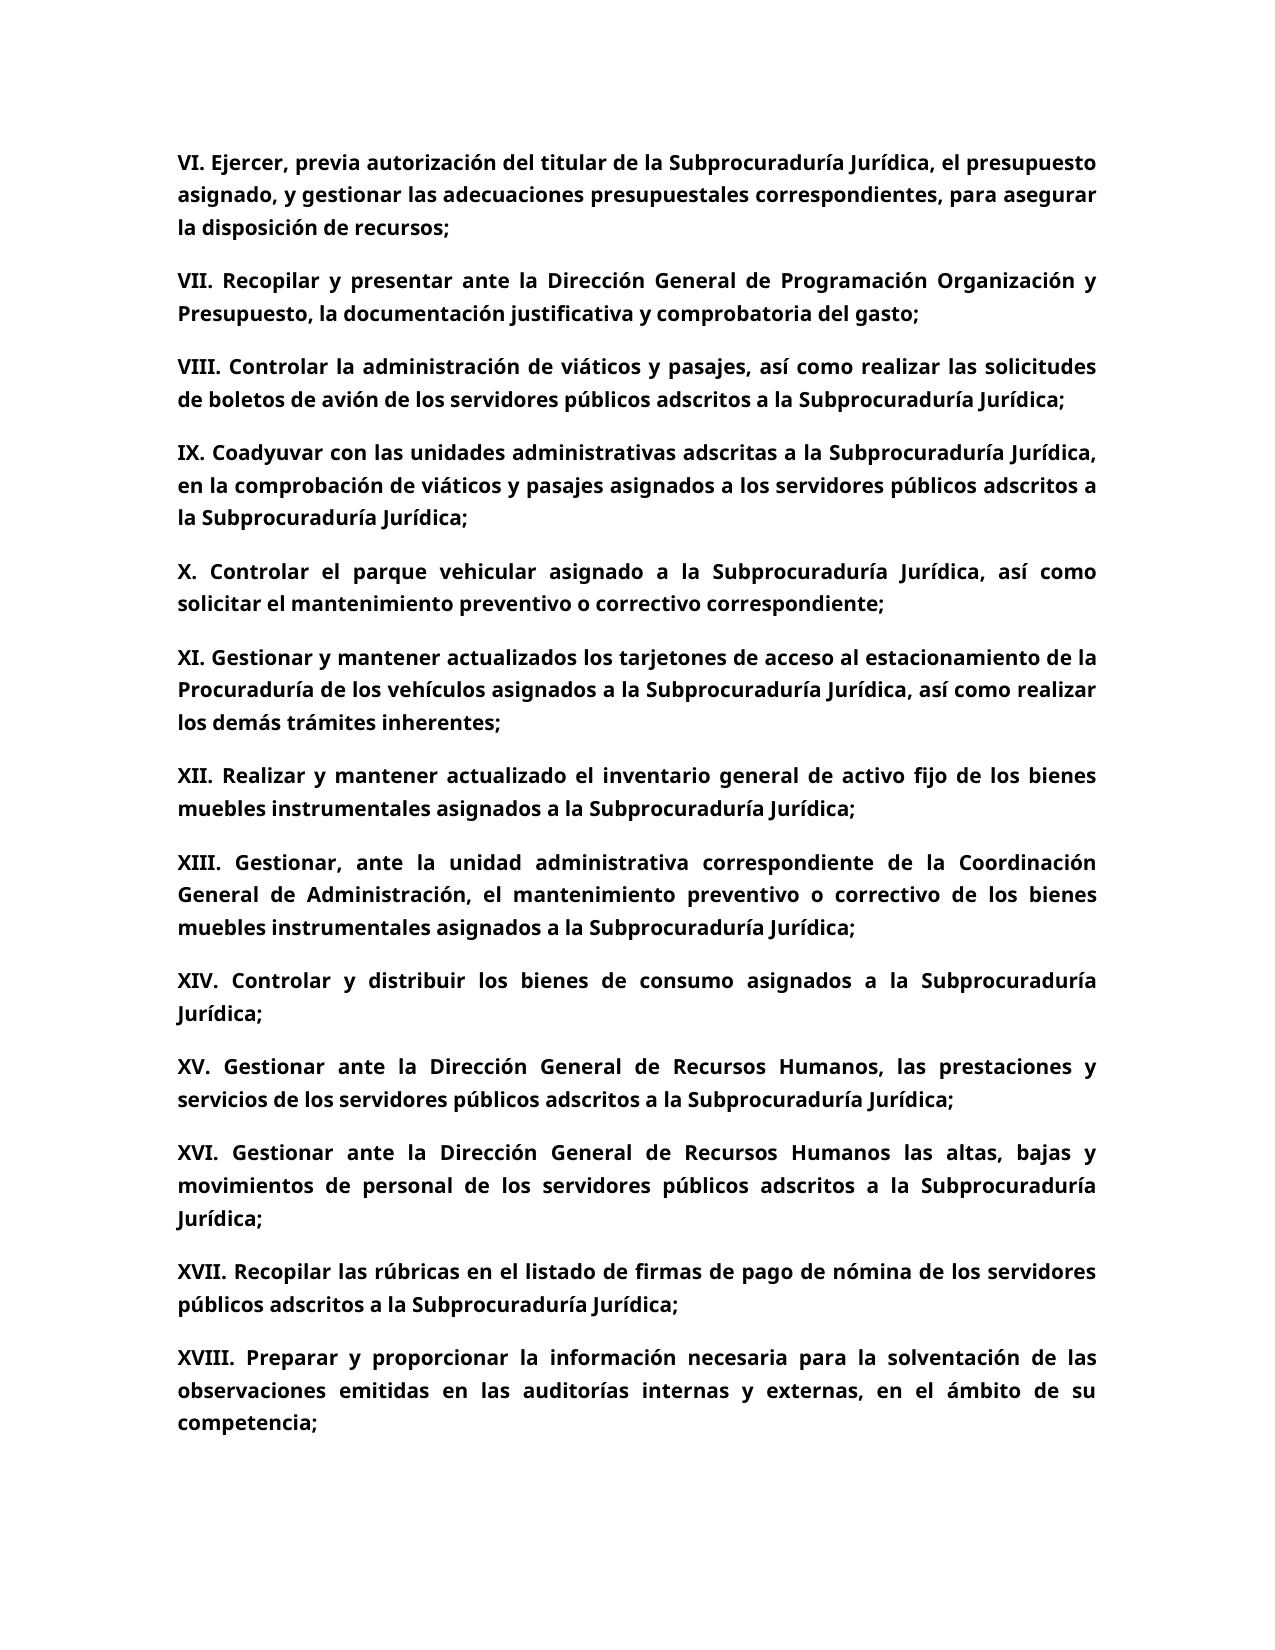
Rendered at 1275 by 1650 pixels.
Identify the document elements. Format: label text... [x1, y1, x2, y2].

text XI. Gestionar y mantener actualizados los tarjetones de acceso al estacionamiento de la Procuraduría de los vehículos asignados a la Subprocuraduría Jurídica, así como realizar los demás trámites inherentes; [177, 643, 1098, 737]
text VIII. Controlar la administración de viáticos y pasajes, así como realizar las solicitudes de boletos de avión de los servidores públicos adscritos a la Subprocuraduría Jurídica; [177, 352, 1098, 413]
text VI. Ejercer, previa autorización del titular de la Subprocuraduría Jurídica, el presupuesto asignado, y gestionar las adecuaciones presupuestales correspondientes, para asegurar la disposición de recursos; [177, 148, 1098, 241]
text XII. Realizar y mantener actualizado el inventario general de activo fijo de los bienes muebles instrumentales asignados a la Subprocuraduría Jurídica; [177, 762, 1098, 823]
text XV. Gestionar ante la Dirección General de Recursos Humanos, las prestaciones y servicios de los servidores públicos adscritos a la Subprocuraduría Jurídica; [177, 1052, 1098, 1113]
text XVIII. Preparar y proporcionar la información necesaria para la solventación de las observaciones emitidas en las auditorías internas y externas, en el ámbito de su competencia; [177, 1343, 1098, 1437]
text XIV. Controlar y distribuir los bienes de consumo asignados a la Subprocuraduría Jurídica; [177, 966, 1098, 1027]
text XIII. Gestionar, ante la unidad administrativa correspondiente de la Coordinación General de Administración, el mantenimiento preventivo o correctivo de los bienes muebles instrumentales asignados a la Subprocuraduría Jurídica; [177, 848, 1098, 941]
text VII. Recopilar y presentar ante la Dirección General de Programación Organización y Presupuesto, la documentación justificativa y comprobatoria del gasto; [177, 266, 1098, 327]
text IX. Coadyuvar con las unidades administrativas adscritas a la Subprocuraduría Jurídica, en la comprobación de viáticos y pasajes asignados a los servidores públicos adscritos a la Subprocuraduría Jurídica; [177, 438, 1098, 532]
text XVII. Recopilar las rúbricas en el listado de firmas de pago de nómina de los servidores públicos adscritos a la Subprocuraduría Jurídica; [177, 1257, 1098, 1318]
text XVI. Gestionar ante la Dirección General de Recursos Humanos las altas, bajas y movimientos de personal de los servidores públicos adscritos a la Subprocuraduría Jurídica; [177, 1138, 1098, 1232]
text X. Controlar el parque vehicular asignado a la Subprocuraduría Jurídica, así como solicitar el mantenimiento preventivo o correctivo correspondiente; [177, 557, 1098, 618]
